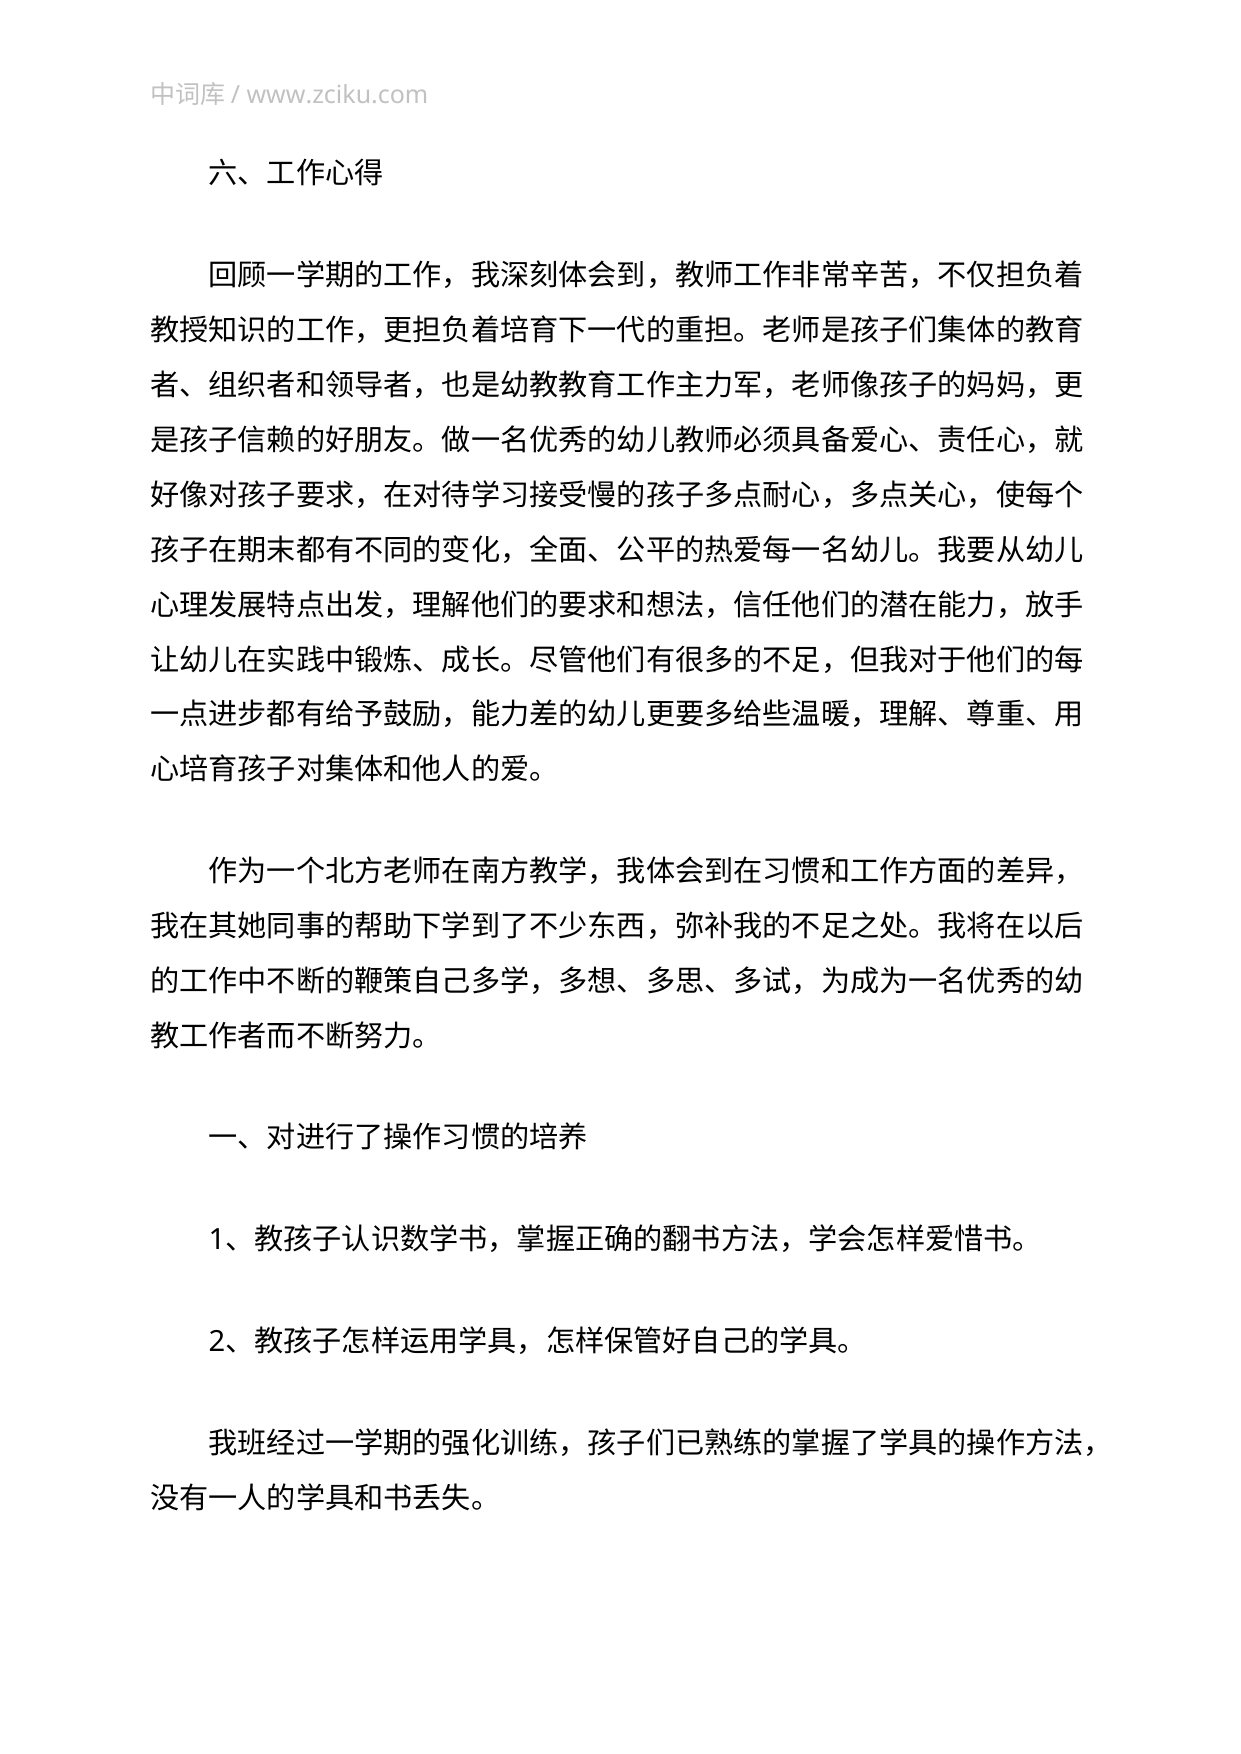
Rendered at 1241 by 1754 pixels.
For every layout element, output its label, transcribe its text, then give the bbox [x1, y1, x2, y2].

text 一、对进行了操作习惯的培养 [150, 1114, 1090, 1156]
text 我班经过一学期的强化训练，孩子们已熟练的掌握了学具的操作方法，没有一人的学具和书丢失。 [150, 1420, 1090, 1517]
text 作为一个北方老师在南方教学，我体会到在习惯和工作方面的差异，我在其她同事的帮助下学到了不少东西，弥补我的不足之处。我将在以后的工作中不断的鞭策自己多学，多想、多思、多试，为成为一名优秀的幼教工作者而不断努力。 [150, 848, 1090, 1054]
text 回顾一学期的工作，我深刻体会到，教师工作非常辛苦，不仅担负着教授知识的工作，更担负着培育下一代的重担。老师是孩子们集体的教育者、组织者和领导者，也是幼教教育工作主力军，老师像孩子的妈妈，更是孩子信赖的好朋友。做一名优秀的幼儿教师必须具备爱心、责任心，就好像对孩子要求，在对待学习接受慢的孩子多点耐心，多点关心，使每个孩子在期末都有不同的变化，全面、公平的热爱每一名幼儿。我要从幼儿心理发展特点出发，理解他们的要求和想法，信任他们的潜在能力，放手让幼儿在实践中锻炼、成长。尽管他们有很多的不足，但我对于他们的每一点进步都有给予鼓励，能力差的幼儿更要多给些温暖，理解、尊重、用心培育孩子对集体和他人的爱。 [150, 252, 1090, 788]
text 2、教孩子怎样运用学具，怎样保管好自己的学具。 [150, 1318, 1090, 1360]
text 六、工作心得 [150, 150, 1090, 192]
text 1、教孩子认识数学书，掌握正确的翻书方法，学会怎样爱惜书。 [150, 1216, 1090, 1258]
